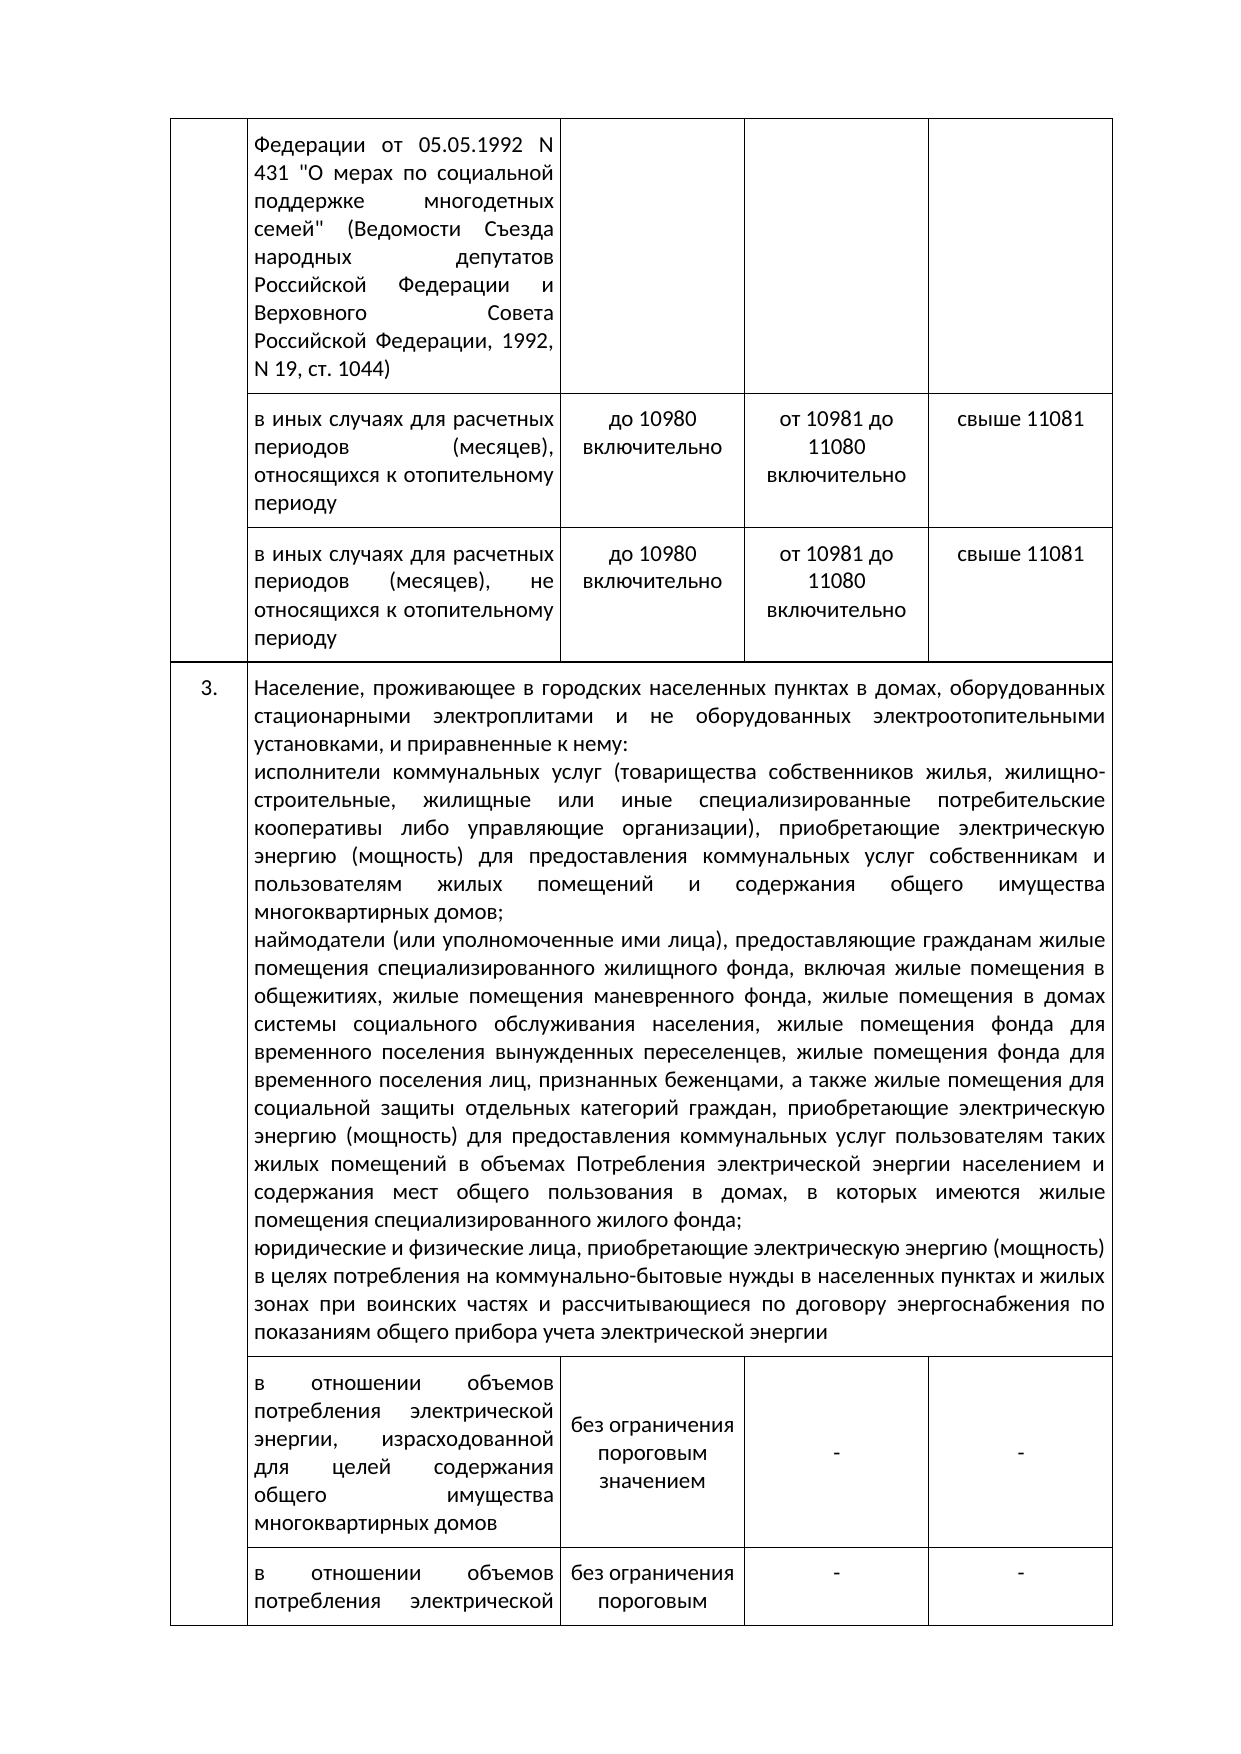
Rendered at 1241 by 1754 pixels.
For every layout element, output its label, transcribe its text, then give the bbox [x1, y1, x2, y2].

table_cell 3. [171, 663, 247, 1625]
table_cell свыше 11081 [929, 528, 1112, 661]
table_cell - [929, 1357, 1112, 1547]
table_cell - [929, 1548, 1112, 1625]
table_cell Население, проживающее в городских населенных пунктах в домах, оборудованных стационарными электроплитами и не оборудованных электроотопительными установками, и приравненные к нему: исполнители коммунальных услуг (товарищества собственников жилья, жилищно-строительные, жилищные или иные специализированные потребительские кооперативы либо управляющие организации), приобретающие электрическую энергию (мощность) для предоставления коммунальных услуг собственникам и пользователям жилых помещений и содержания общего имущества многоквартирных домов; наймодатели (или уполномоченные ими лица), предоставляющие гражданам жилые помещения специализированного жилищного фонда, включая жилые помещения в общежитиях, жилые помещения маневренного фонда, жилые помещения в домах системы социального обслуживания населения, жилые помещения фонда для временного поселения вынужденных переселенцев, жилые помещения фонда для временного поселения лиц, признанных беженцами, а также жилые помещения для социальной защиты отдельных категорий граждан, приобретающие электрическую энергию (мощность) для предоставления коммунальных услуг пользователям таких жилых помещений в объемах Потребления электрической энергии населением и содержания мест общего пользования в домах, в которых имеются жилые помещения специализированного жилого фонда; юридические и физические лица, приобретающие электрическую энергию (мощность) в целях потребления на коммунально-бытовые нужды в населенных пунктах и жилых зонах при воинских частях и рассчитывающиеся по договору энергоснабжения по показаниям общего прибора учета электрической энергии [248, 663, 1112, 1356]
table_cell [248, 119, 560, 393]
table_cell в иных случаях для расчетных периодов (месяцев), относящихся к отопительному периоду [248, 394, 560, 527]
table_cell - [745, 1357, 928, 1547]
table_cell - [745, 119, 928, 393]
table_cell - [929, 119, 1112, 393]
table_cell в отношении объемов потребления электрической энергии, израсходованной для целей содержания общего имущества многоквартирных домов [248, 1357, 560, 1547]
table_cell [248, 1548, 560, 1625]
table_cell свыше 11081 [929, 394, 1112, 527]
table_cell - [745, 1548, 928, 1625]
table_cell до 10980 включительно [561, 394, 744, 527]
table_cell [561, 119, 744, 393]
table_cell до 10980 включительно [561, 528, 744, 661]
table_cell без ограничения пороговым значением [561, 1357, 744, 1547]
table_cell в иных случаях для расчетных периодов (месяцев), не относящихся к отопительному периоду [248, 528, 560, 661]
table_cell от 10981 до 11080 включительно [745, 394, 928, 527]
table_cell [561, 1548, 744, 1625]
table_cell от 10981 до 11080 включительно [745, 528, 928, 661]
